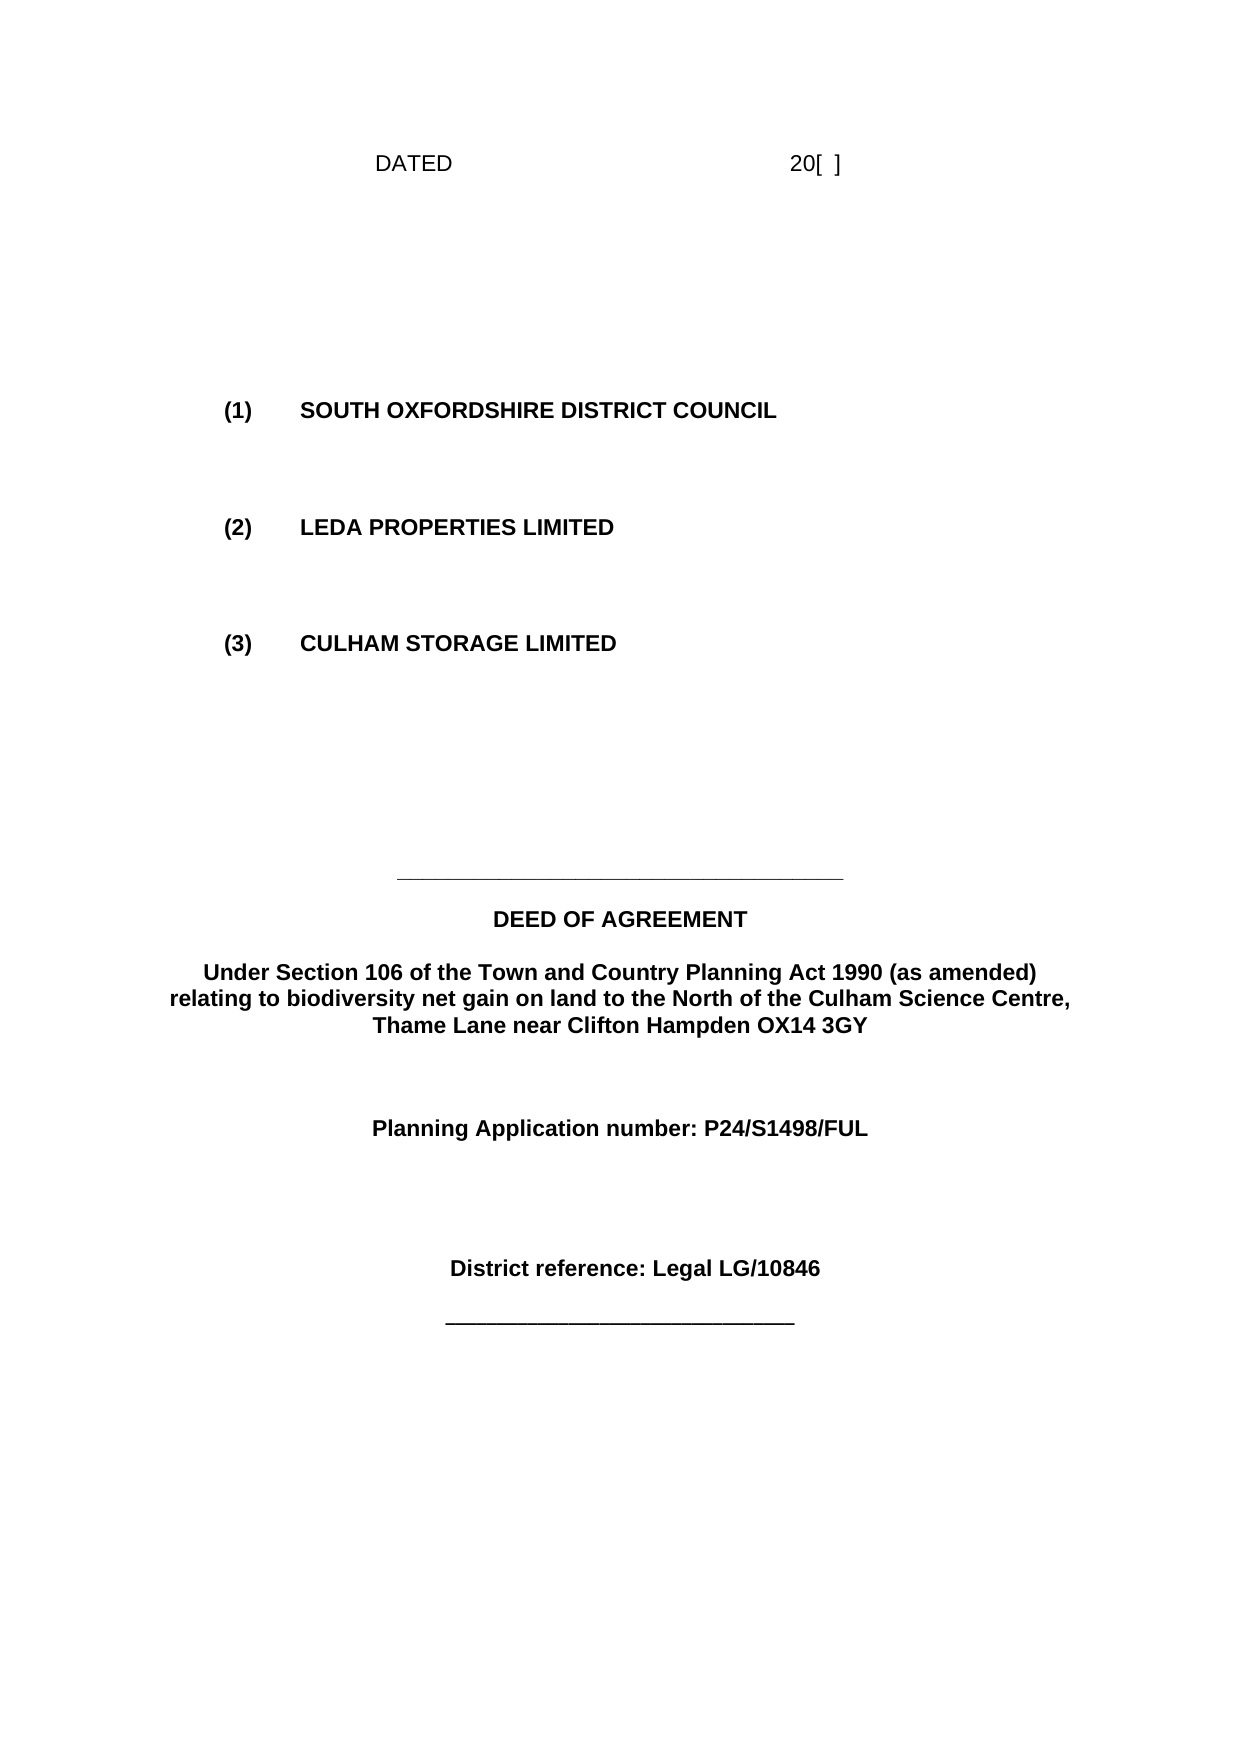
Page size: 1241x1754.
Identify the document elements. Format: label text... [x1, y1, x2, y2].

text DEED OF AGREEMENT [150, 906, 1090, 933]
list LEDA PROPERTIES LIMITED [179, 513, 1090, 540]
list SOUTH OXFORDSHIRE DISTRICT COUNCIL [179, 397, 1090, 423]
text __________________________________ [150, 1294, 1090, 1328]
list CULHAM STORAGE LIMITED [179, 630, 1090, 656]
text Planning Application number: P24/S1498/FUL [150, 1115, 1090, 1141]
text DATED 20[ ] [300, 150, 1090, 176]
text ___________________________________ [150, 856, 1090, 882]
text Under Section 106 of the Town and Country Planning Act 1990 (as amended) [150, 959, 1090, 985]
text relating to biodiversity net gain on land to the North of the Culham Science Centre, Thame Lane near Clifton Hampden OX14 3GY [150, 985, 1090, 1038]
text District reference: Legal LG/10846 [375, 1255, 1090, 1282]
